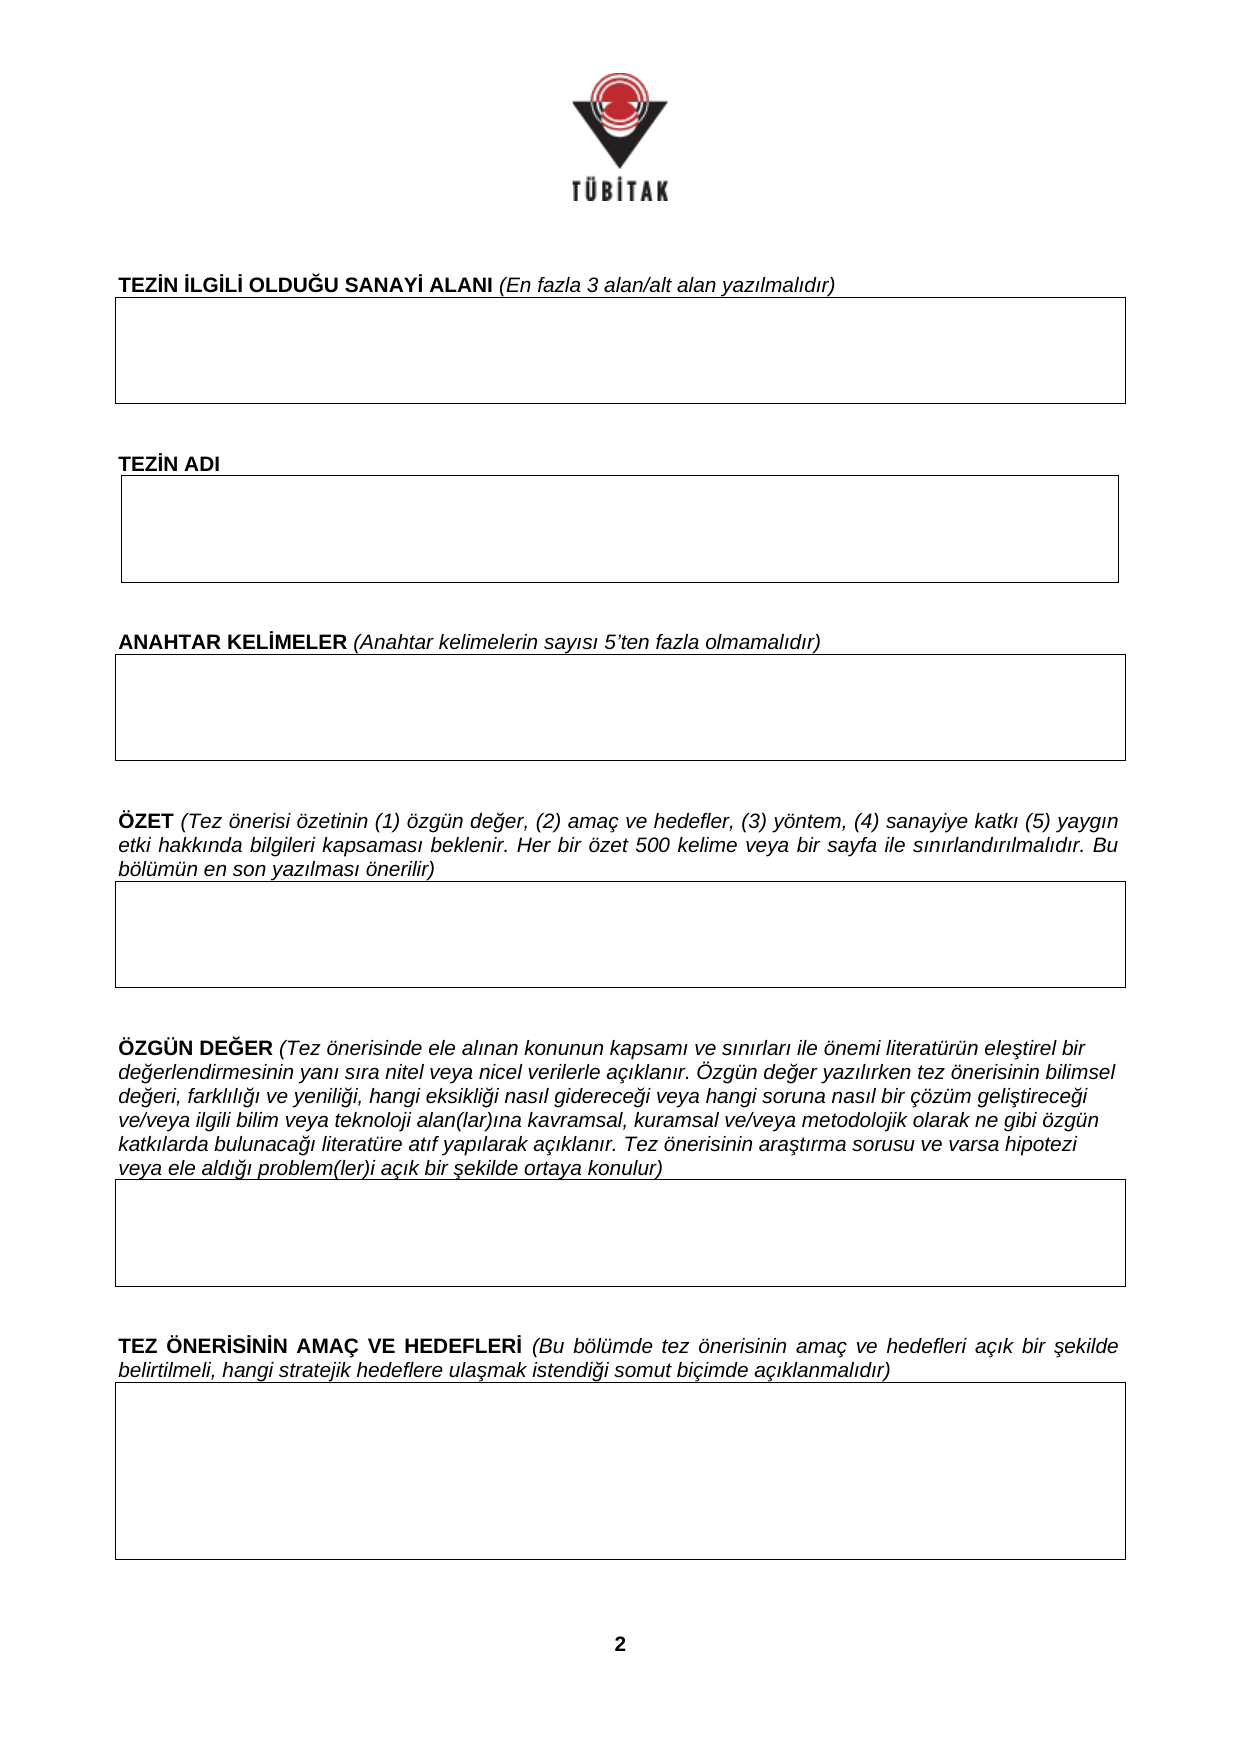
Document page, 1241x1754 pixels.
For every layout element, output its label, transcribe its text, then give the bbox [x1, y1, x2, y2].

text TEZ ÖNERİSİNİN Amaç ve Hedeflerİ (Bu bölümde tez önerisinin amaç ve hedefleri açık bir şekilde belirtilmeli, hangi stratejik hedeflere ulaşmak istendiği somut biçimde açıklanmalıdır) [118, 1334, 1122, 1382]
table_header [116, 882, 1125, 987]
table_header [116, 1180, 1125, 1286]
table_header [122, 476, 1118, 582]
picture [572, 73, 668, 201]
text ÖZGÜN DEĞER (Tez önerisinde ele alınan konunun kapsamı ve sınırları ile önemi literatürün eleştirel bir değerlendirmesinin yanı sıra nitel veya nicel verilerle açıklanır. Özgün değer yazılırken tez önerisinin bilimsel değeri, farklılığı ve yeniliği, hangi eksikliği nasıl gidereceği veya hangi soruna nasıl bir çözüm geliştireceği ve/veya ilgili bilim veya teknoloji alan(lar)ına kavramsal, kuramsal ve/veya metodolojik olarak ne gibi özgün katkılarda bulunacağı literatüre atıf yapılarak açıklanır. Tez önerisinin araştırma sorusu ve varsa hipotezi veya ele aldığı problem(ler)i açık bir şekilde ortaya konulur) [118, 1036, 1122, 1179]
text TezİN Adı [118, 451, 1122, 475]
text Anahtar Kelimeler (Anahtar kelimelerin sayısı 5’ten fazla olmamalıdır) [118, 630, 1122, 654]
text ÖZET (Tez önerisi özetinin (1) özgün değer, (2) amaç ve hedefler, (3) yöntem, (4) sanayiye katkı (5) yaygın etki hakkında bilgileri kapsaması beklenir. Her bir özet 500 kelime veya bir sayfa ile sınırlandırılmalıdır. Bu bölümün en son yazılması önerilir) [118, 809, 1122, 881]
table_header [116, 1383, 1125, 1559]
text TEZİN İLGİLİ OLDUĞU SANAYİ ALANI (En fazla 3 alan/alt alan yazılmalıdır) [118, 273, 1122, 297]
table_header [116, 655, 1125, 760]
table_header [116, 298, 1125, 403]
